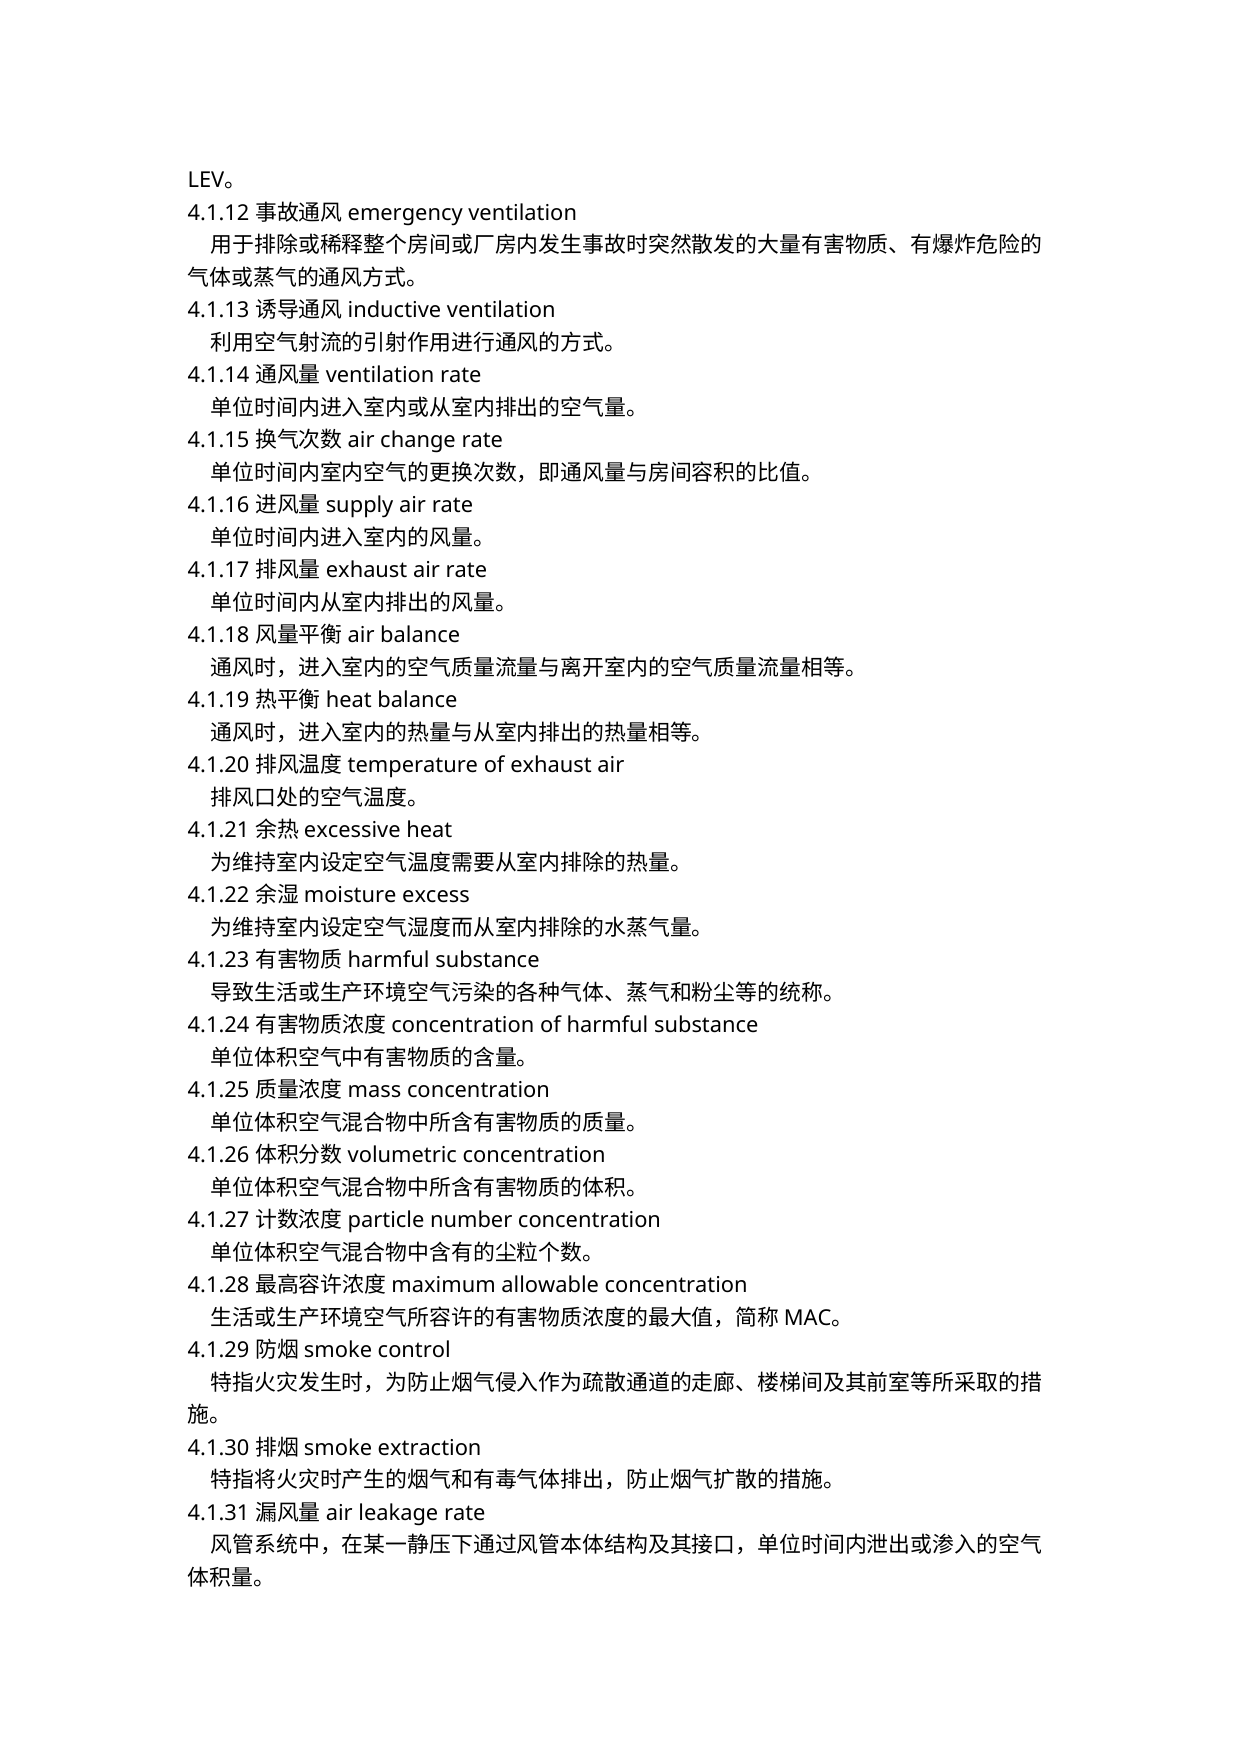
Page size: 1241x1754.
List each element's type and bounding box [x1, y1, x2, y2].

text [187, 162, 1053, 1592]
